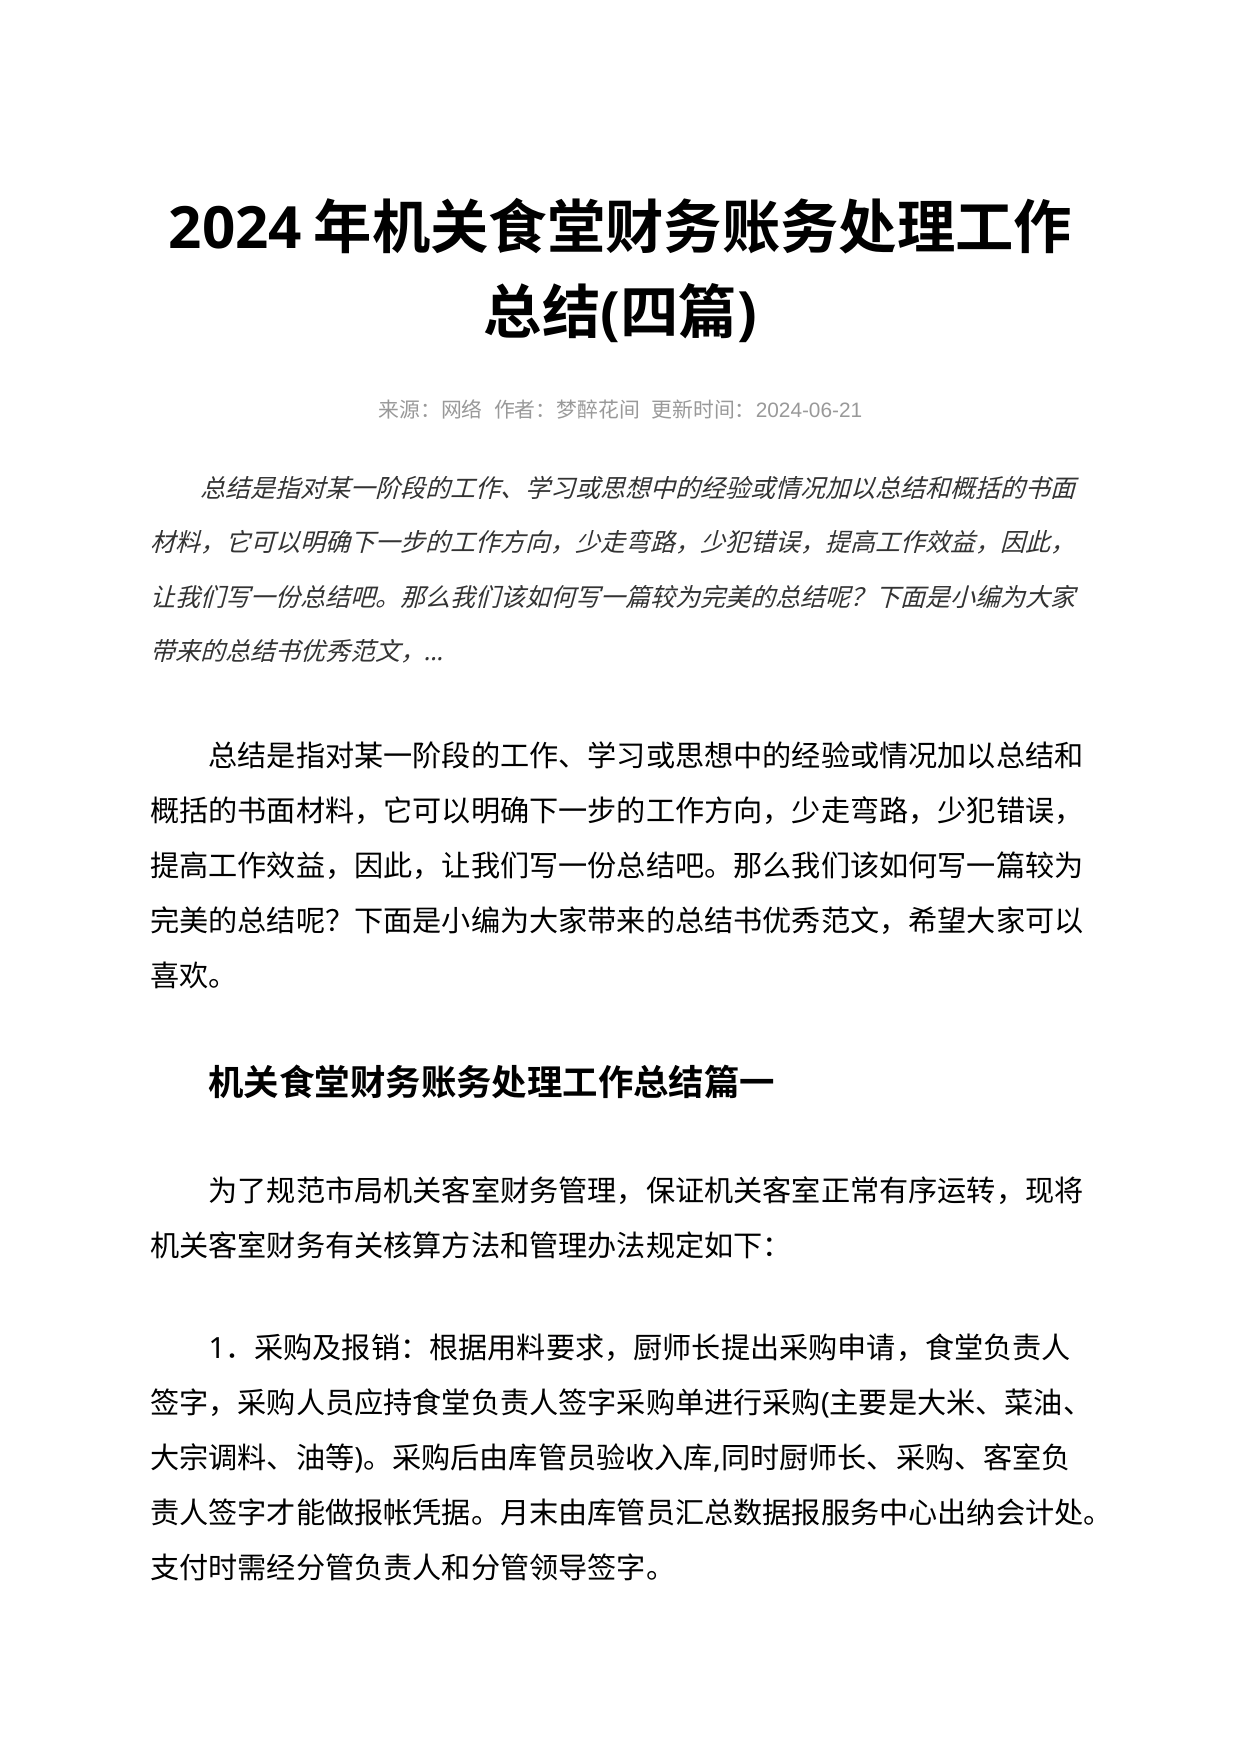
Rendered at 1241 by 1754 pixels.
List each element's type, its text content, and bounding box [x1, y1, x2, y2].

text 总结是指对某一阶段的工作、学习或思想中的经验或情况加以总结和概括的书面材料，它可以明确下一步的工作方向，少走弯路，少犯错误，提高工作效益，因此，让我们写一份总结吧。那么我们该如何写一篇较为完美的总结呢？下面是小编为大家带来的总结书优秀范文，... [150, 468, 1090, 668]
subtitle 2024年机关食堂财务账务处理工作总结(四篇) [150, 181, 1090, 351]
text 为了规范市局机关客室财务管理，保证机关客室正常有序运转，现将机关客室财务有关核算方法和管理办法规定如下： [150, 1168, 1090, 1265]
text 来源：网络 作者：梦醉花间 更新时间：2024-06-21 [150, 398, 1090, 422]
text 总结是指对某一阶段的工作、学习或思想中的经验或情况加以总结和概括的书面材料，它可以明确下一步的工作方向，少走弯路，少犯错误，提高工作效益，因此，让我们写一份总结吧。那么我们该如何写一篇较为完美的总结呢？下面是小编为大家带来的总结书优秀范文，希望大家可以喜欢。 [150, 733, 1090, 995]
text 机关食堂财务账务处理工作总结篇一 [150, 1054, 1090, 1106]
text 1．采购及报销：根据用料要求，厨师长提出采购申请，食堂负责人签字，采购人员应持食堂负责人签字采购单进行采购(主要是大米、菜油、大宗调料、油等)。采购后由库管员验收入库,同时厨师长、采购、客室负责人签字才能做报帐凭据。月末由库管员汇总数据报服务中心出纳会计处。支付时需经分管负责人和分管领导签字。 [150, 1324, 1090, 1587]
